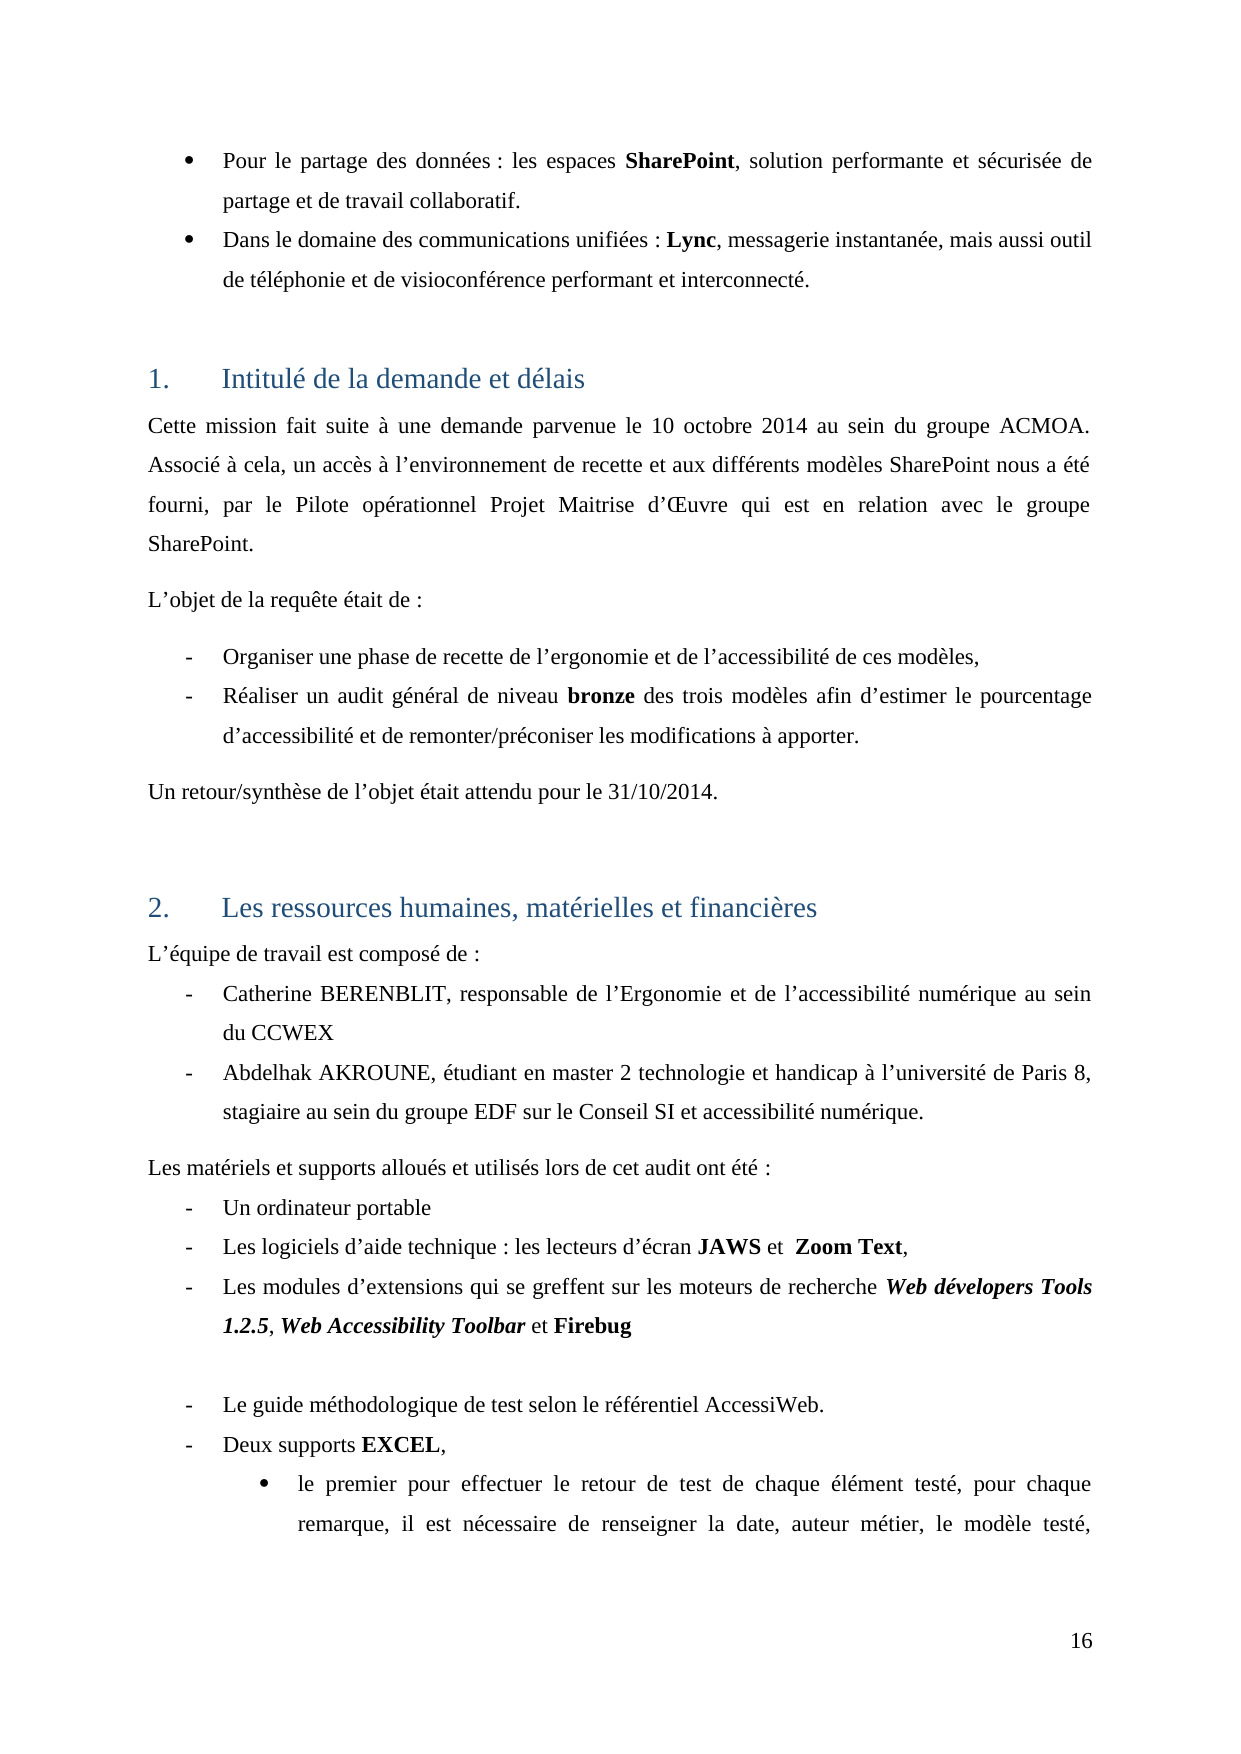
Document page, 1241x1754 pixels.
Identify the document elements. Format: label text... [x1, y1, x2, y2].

text Un retour/synthèse de l’objet était attendu pour le 31/10/2014. [148, 778, 1093, 804]
text L’équipe de travail est composé de : [148, 940, 1093, 967]
text Cette mission fait suite à une demande parvenue le 10 octobre 2014 au sein du groupe ACMOA. Associé à cela, un accès à l’environnement de recette et aux différents modèles SharePoint nous a été fourni, par le Pilote opérationnel Projet Maitrise d’Œuvre qui est en relation avec le groupe SharePoint. [148, 412, 1093, 557]
list Dans le domaine des communications unifiées : Lync, messagerie instantanée, mais aussi outil de téléphonie et de visioconférence performant et interconnecté. [185, 227, 1093, 292]
text L’objet de la requête était de : [148, 587, 1093, 613]
list Organiser une phase de recette de l’ergonomie et de l’accessibilité de ces modèles, [185, 643, 1093, 669]
subtitle Intitulé de la demande et délais [148, 362, 1093, 395]
list Pour le partage des données : les espaces SharePoint, solution performante et sécurisée de partage et de travail collaboratif. [185, 148, 1093, 213]
list Les modules d’extensions qui se greffent sur les moteurs de recherche Web dévelopers Tools 1.2.5, Web Accessibility Toolbar et Firebug [185, 1273, 1093, 1339]
text Les matériels et supports alloués et utilisés lors de cet audit ont été : [148, 1154, 1093, 1181]
list Deux supports EXCEL, [185, 1431, 1093, 1457]
list Catherine BERENBLIT, responsable de l’Ergonomie et de l’accessibilité numérique au sein du CCWEX [185, 980, 1093, 1046]
list Le guide méthodologique de test selon le référentiel AccessiWeb. [185, 1391, 1093, 1418]
list Réaliser un audit général de niveau bronze des trois modèles afin d’estimer le pourcentage d’accessibilité et de remonter/préconiser les modifications à apporter. [185, 682, 1093, 748]
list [260, 1470, 1093, 1536]
list Un ordinateur portable [185, 1194, 1093, 1220]
subtitle Les ressources humaines, matérielles et financières [148, 890, 1093, 924]
list Les logiciels d’aide technique : les lecteurs d’écran JAWS et Zoom Text, [185, 1233, 1093, 1260]
list Abdelhak AKROUNE, étudiant en master 2 technologie et handicap à l’université de Paris 8, stagiaire au sein du groupe EDF sur le Conseil SI et accessibilité numérique. [185, 1059, 1093, 1125]
